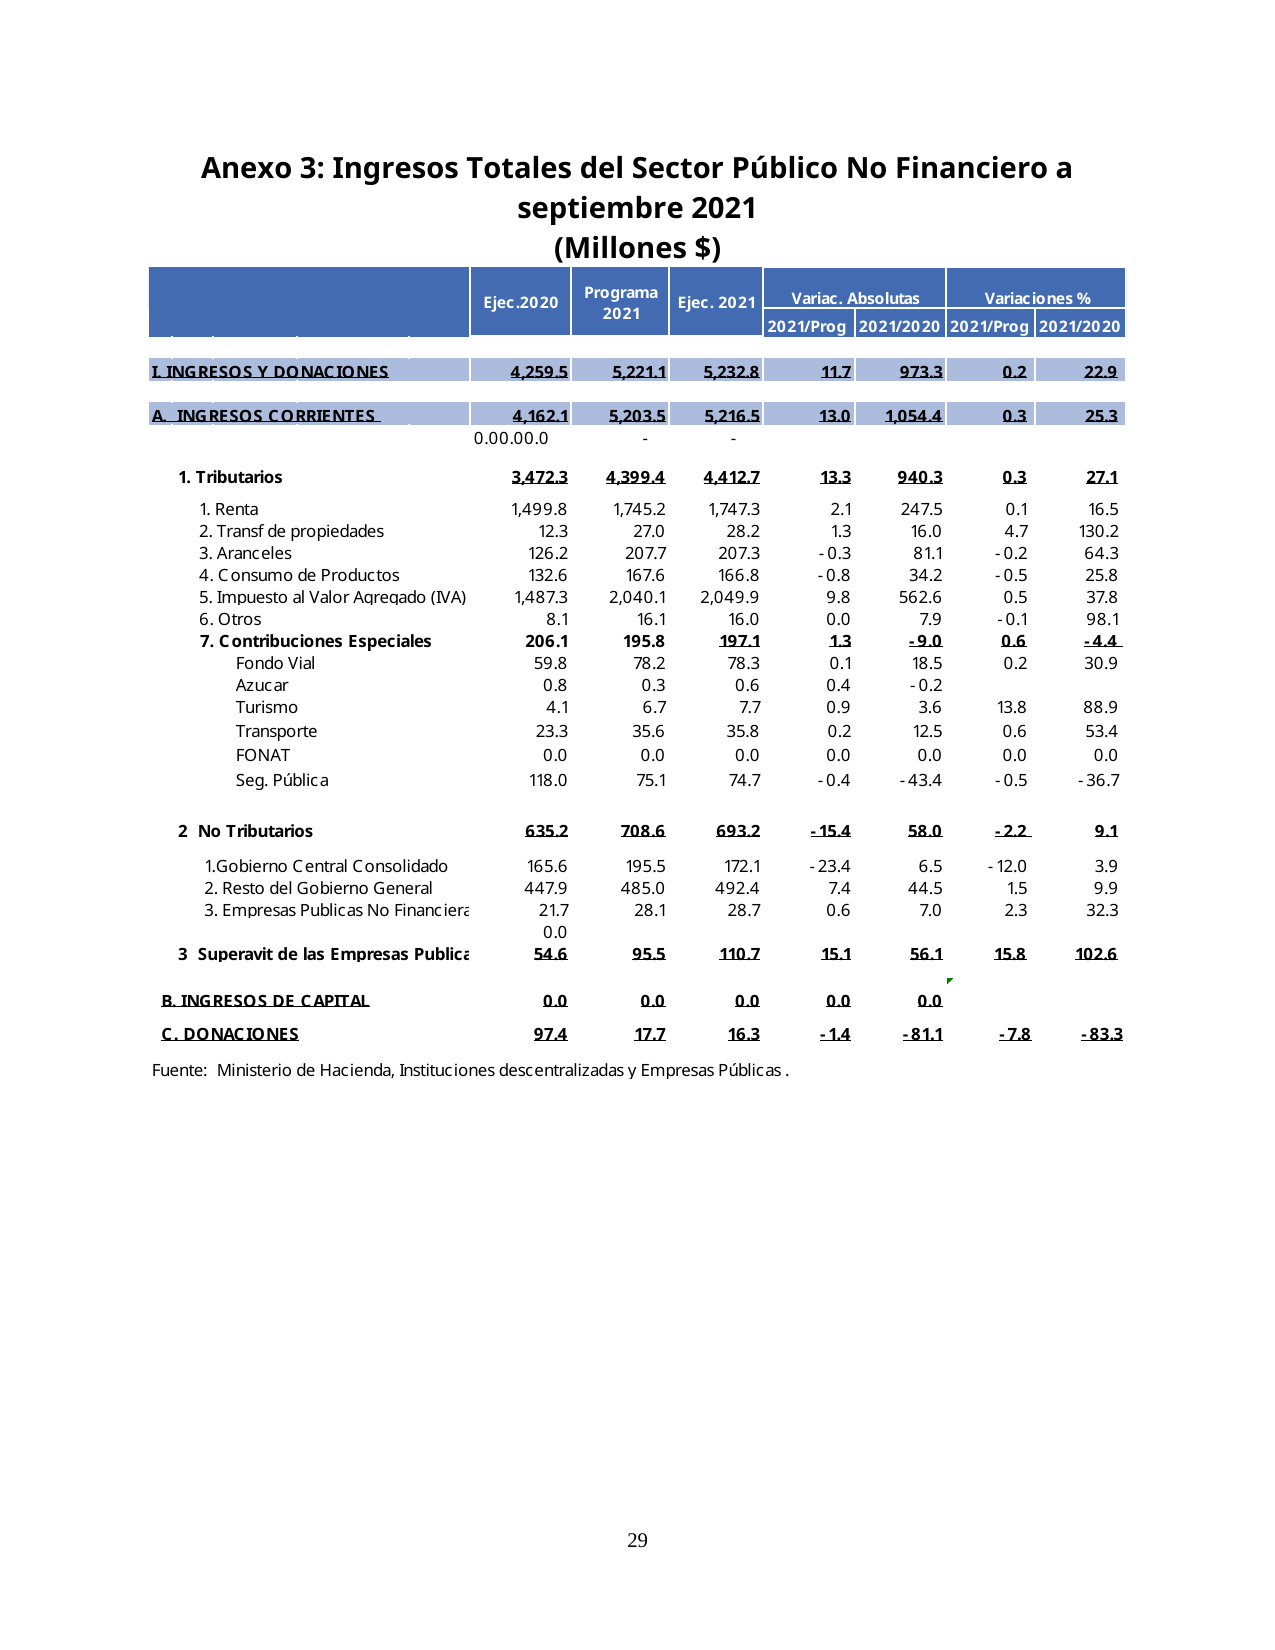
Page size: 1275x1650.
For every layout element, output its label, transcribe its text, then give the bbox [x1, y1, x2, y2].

text Anexo 3: Ingresos Totales del Sector Público No Financiero a septiembre 2021 [148, 148, 1127, 227]
text (Millones $) [148, 227, 1127, 267]
